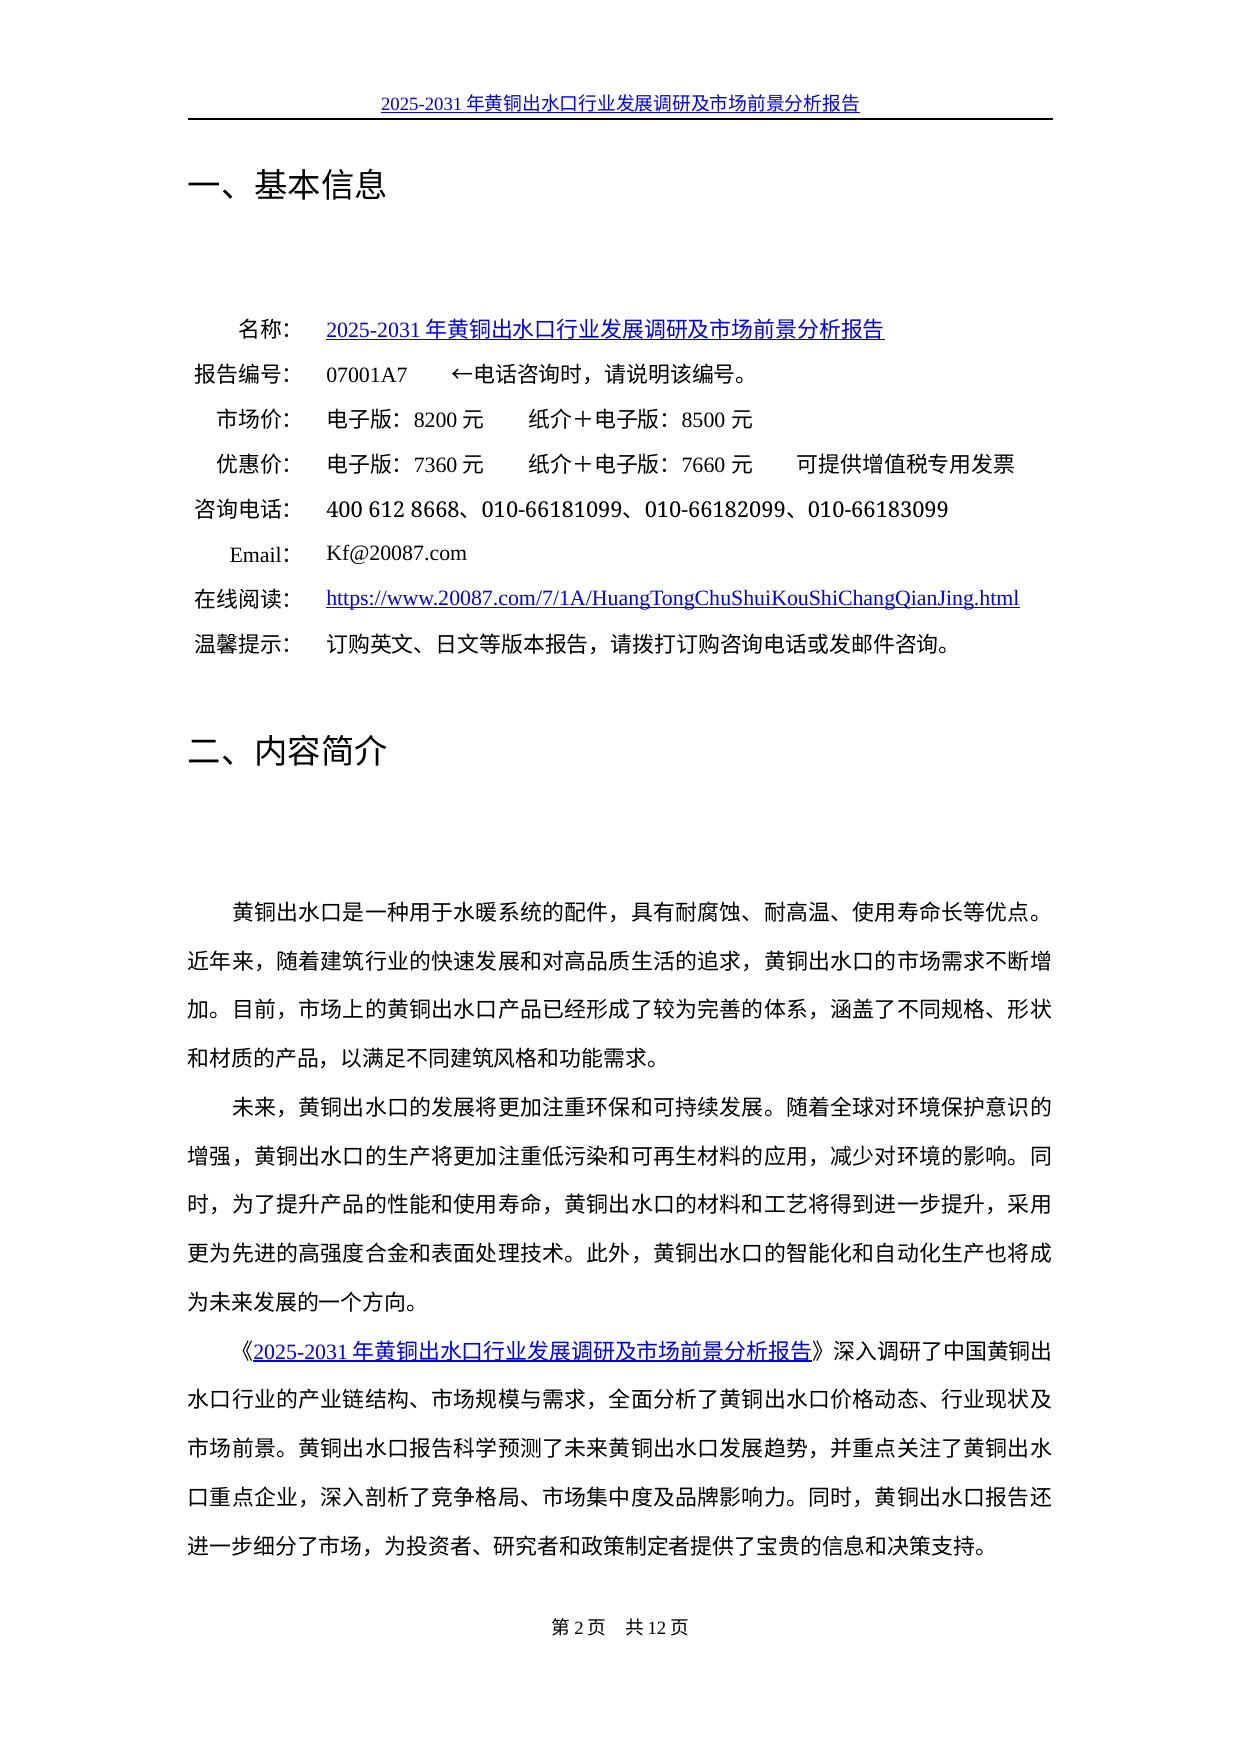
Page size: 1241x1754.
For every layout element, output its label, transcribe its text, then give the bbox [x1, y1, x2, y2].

title 二、内容简介 [187, 717, 1053, 782]
table_cell 07001A7 ←电话咨询时，请说明该编号。 [315, 357, 1073, 402]
table_cell 报告编号： [167, 357, 315, 402]
table_cell 电子版：7360 元 纸介＋电子版：7660 元 可提供增值税专用发票 [315, 447, 1073, 492]
table_cell 温馨提示： [167, 627, 315, 672]
table_cell 优惠价： [167, 447, 315, 492]
table_cell 电子版：8200 元 纸介＋电子版：8500 元 [315, 402, 1073, 447]
table_cell Email： [167, 537, 315, 582]
table_cell 订购英文、日文等版本报告，请拨打订购咨询电话或发邮件咨询。 [315, 627, 1073, 672]
table_cell 400 612 8668、010-66181099、010-66182099、010-66183099 [315, 492, 1073, 537]
table_cell 咨询电话： [167, 492, 315, 537]
table_cell 市场价： [167, 402, 315, 447]
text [187, 894, 1053, 1561]
table_cell 在线阅读： [167, 582, 315, 627]
table_cell [315, 582, 1073, 627]
table_header 名称： [167, 312, 315, 357]
table_cell Kf@20087.com [315, 537, 1073, 582]
table_header 2025-2031年黄铜出水口行业发展调研及市场前景分析报告 [315, 312, 1073, 357]
title 一、基本信息 [187, 150, 1053, 215]
